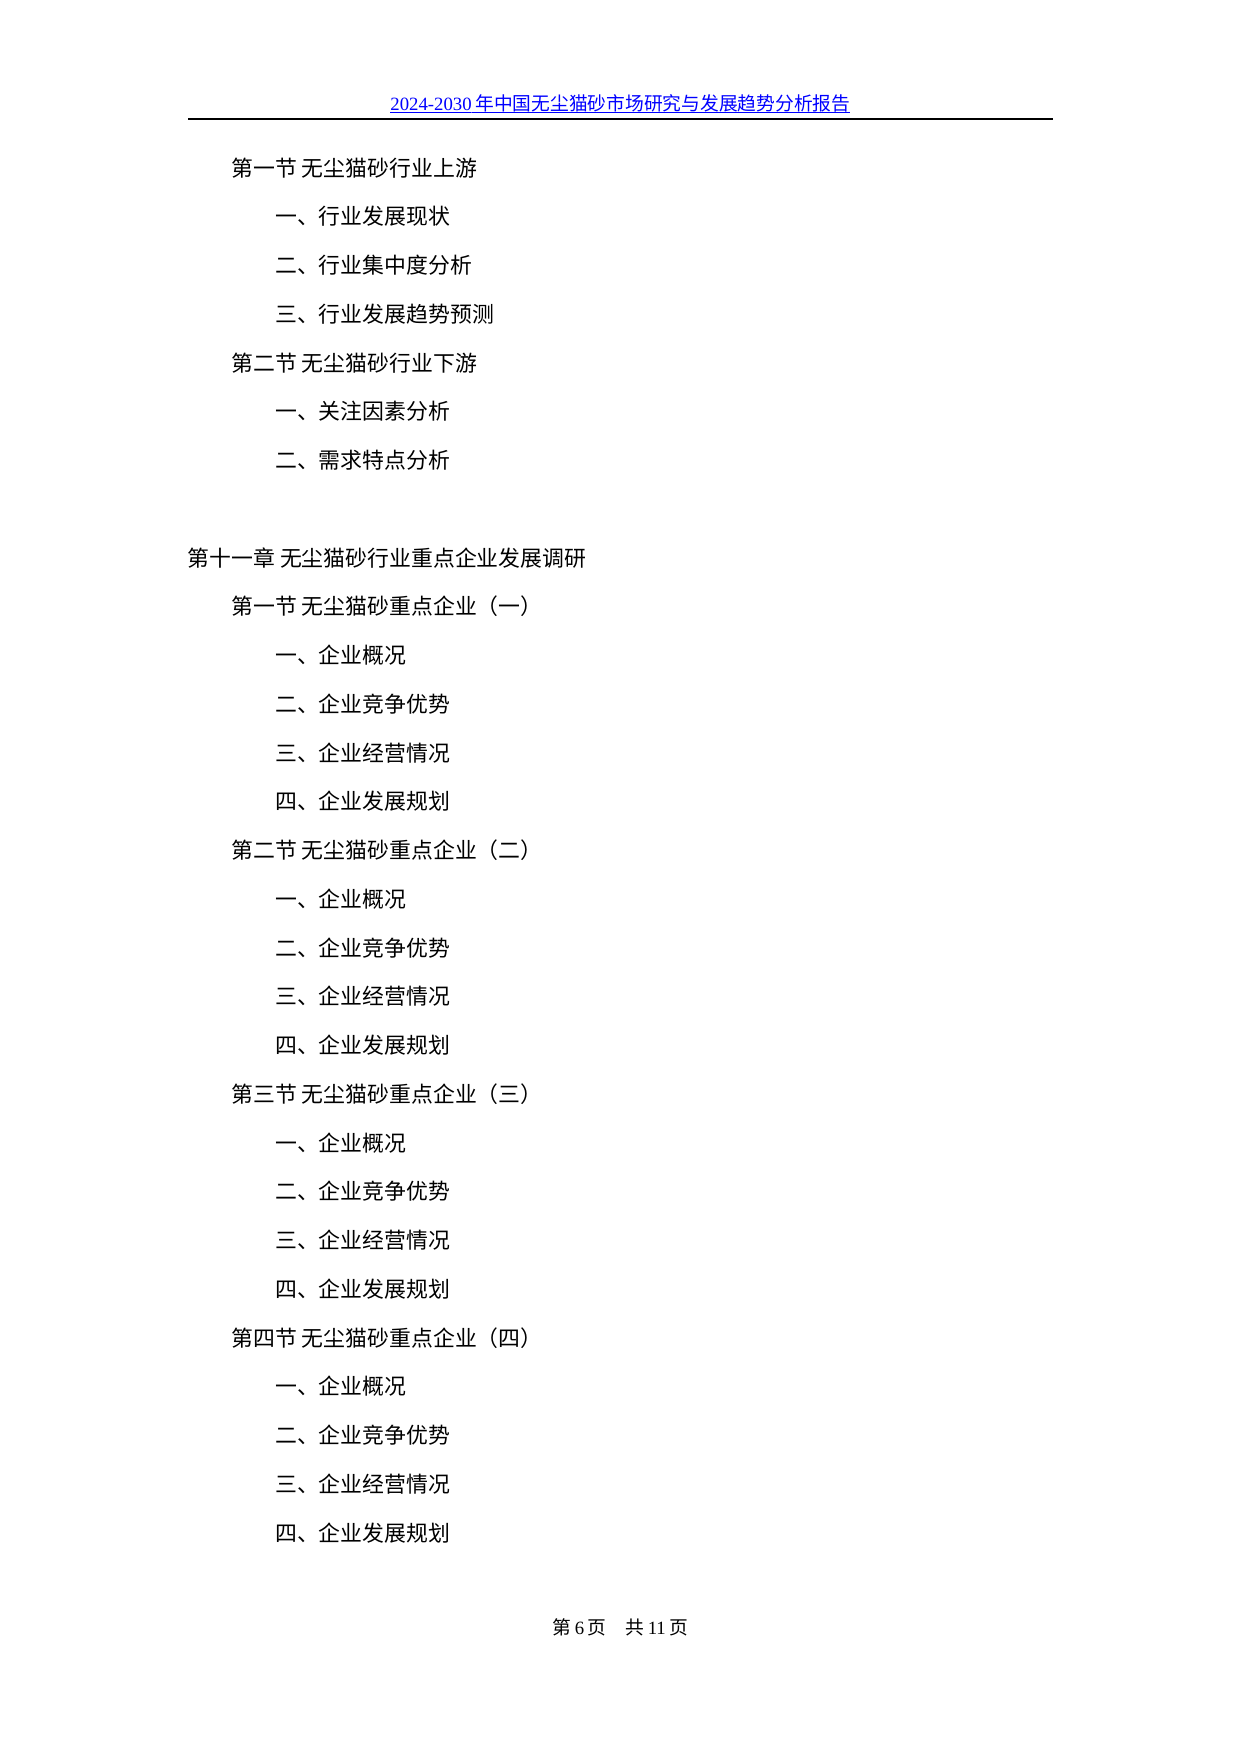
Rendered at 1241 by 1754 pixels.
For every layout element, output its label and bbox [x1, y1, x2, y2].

text [187, 150, 1053, 1548]
